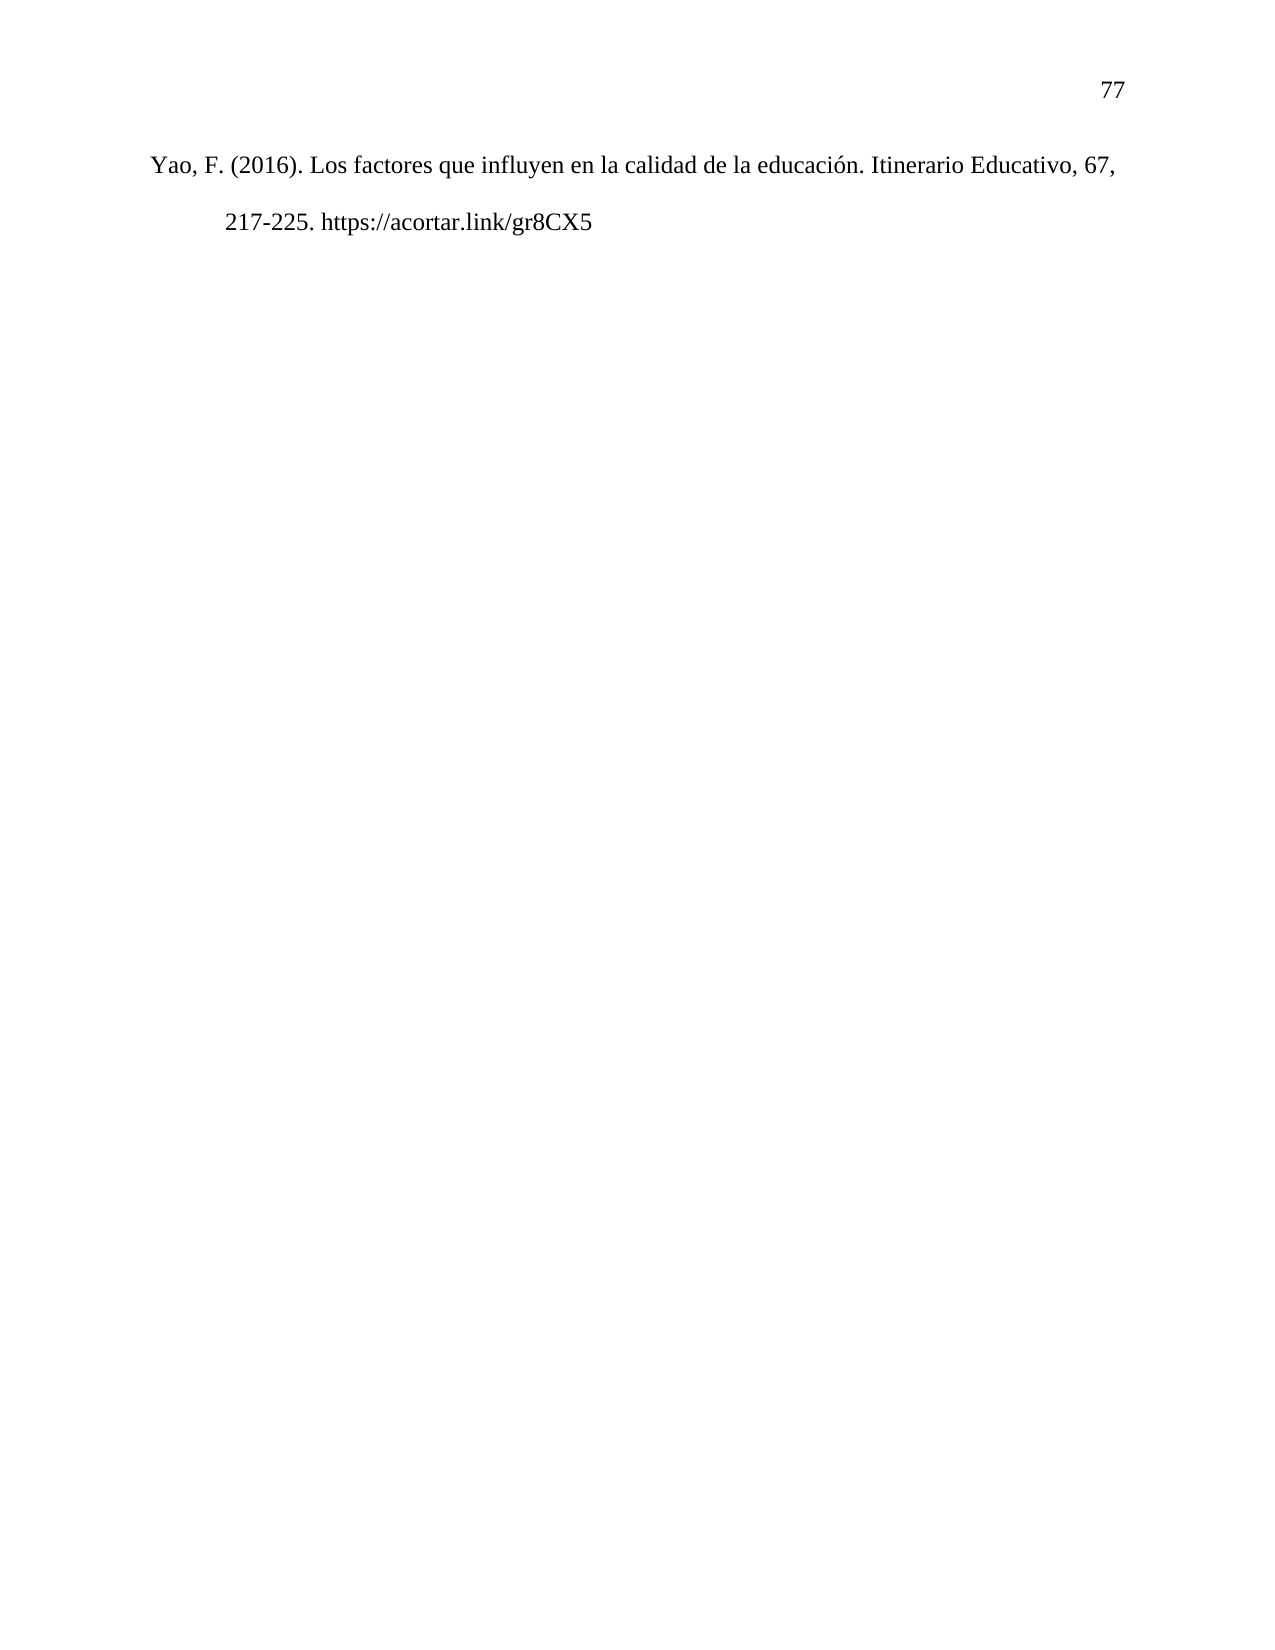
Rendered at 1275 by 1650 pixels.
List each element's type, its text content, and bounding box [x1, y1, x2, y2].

text Yao, F. (2016). Los factores que influyen en la calidad de la educación. Itinerario Educativo, 67, 217-225. https://acortar.link/gr8CX5 [150, 150, 1125, 236]
